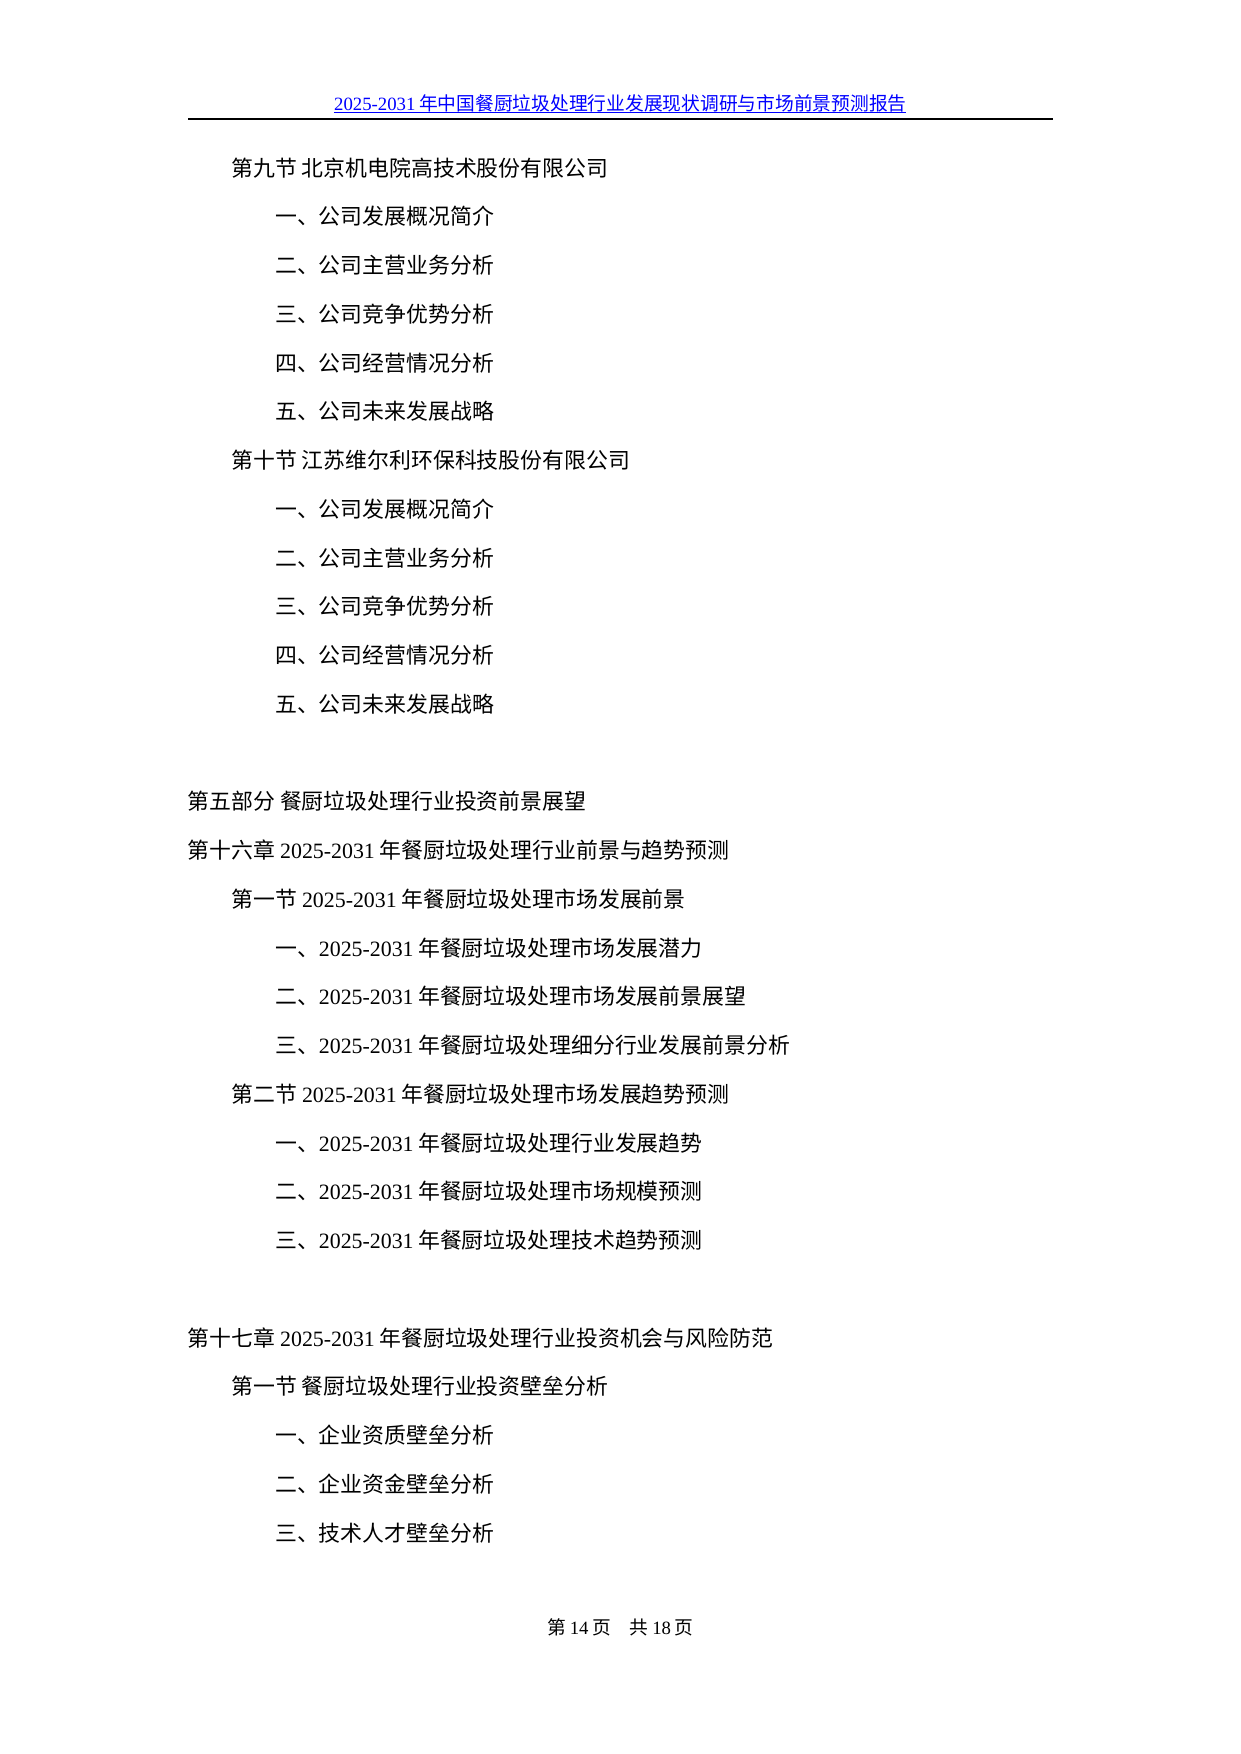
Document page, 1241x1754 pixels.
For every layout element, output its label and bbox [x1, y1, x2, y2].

text [187, 150, 1053, 1548]
